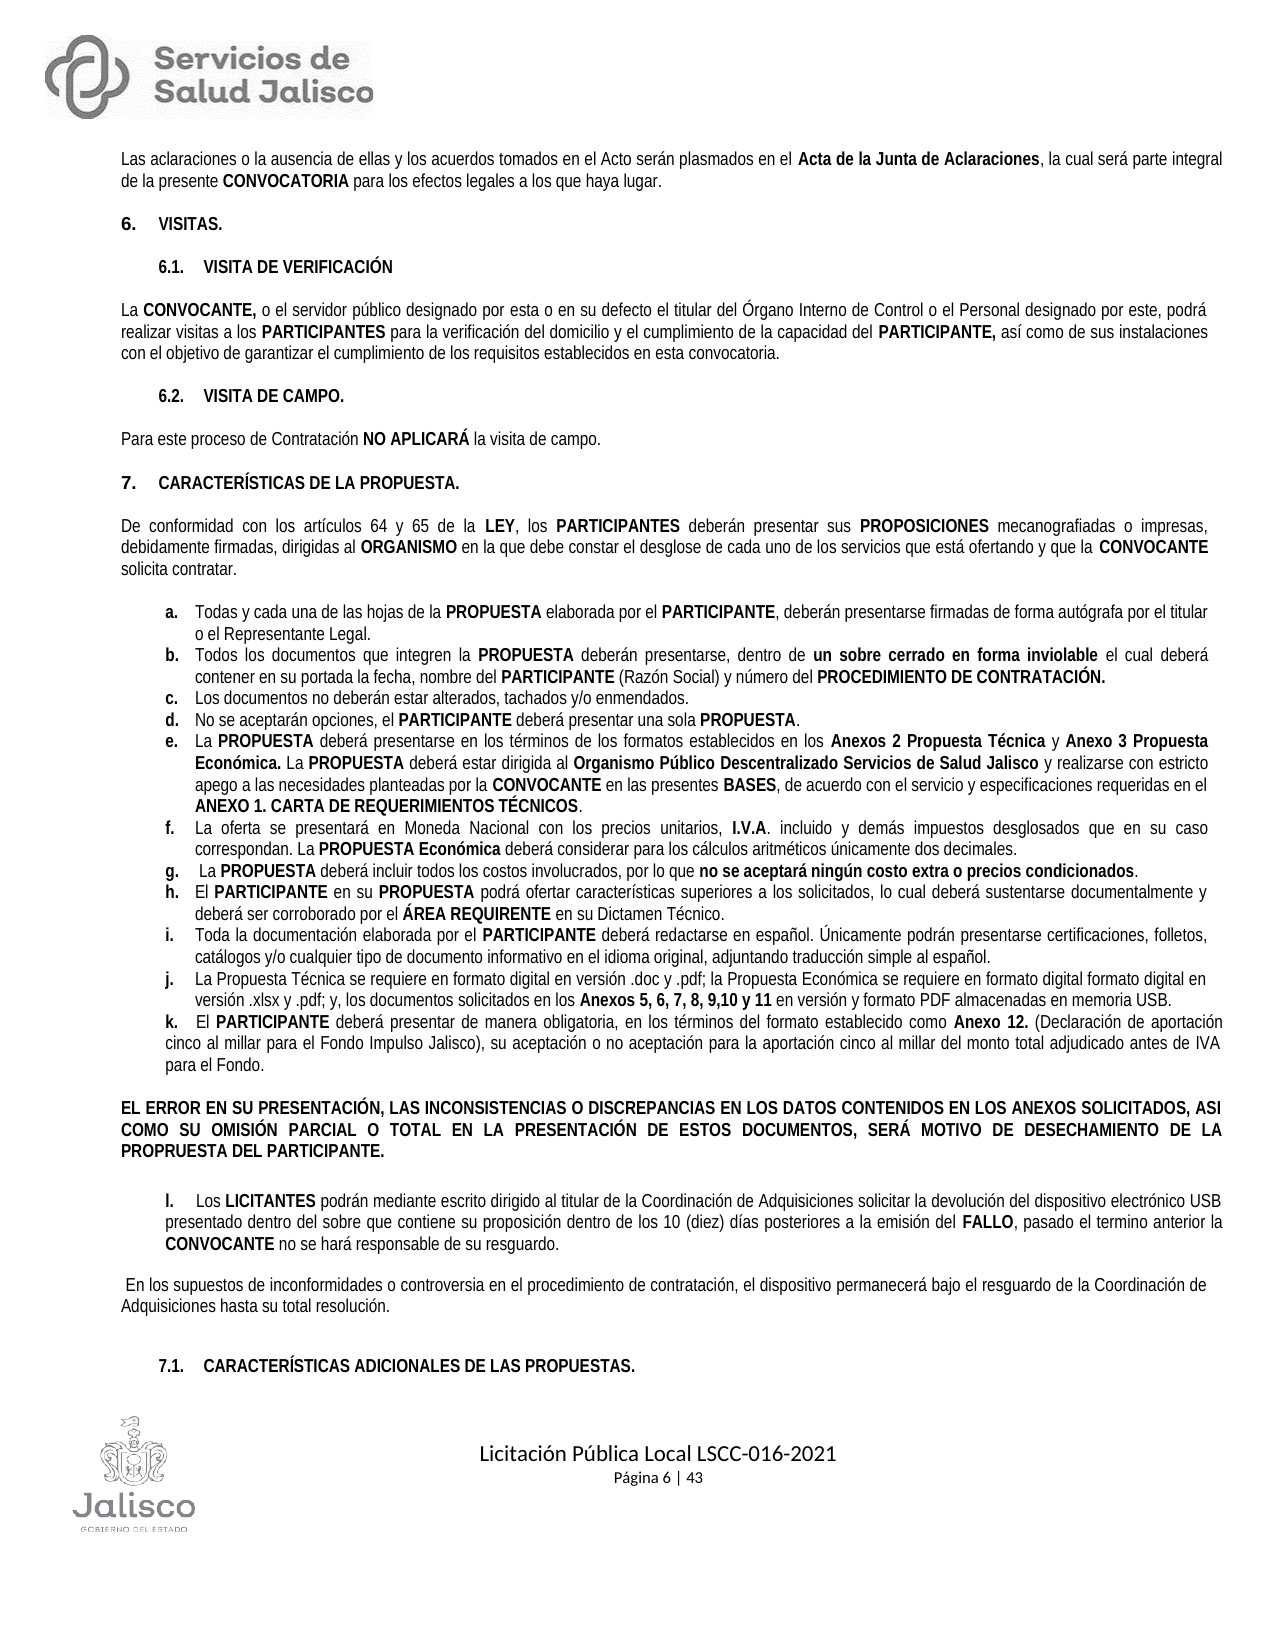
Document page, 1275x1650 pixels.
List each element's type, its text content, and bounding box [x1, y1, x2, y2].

list Toda la documentación elaborada por el PARTICIPANTE deberá redactarse en español. Únicamente podrán presentarse certificaciones, folletos, catálogos y/o cualquier tipo de documento informativo en el idioma original, adjuntando traducción simple al español. [165, 924, 1208, 967]
list VISITAS. [121, 213, 1208, 234]
list CARACTERÍSTICAS ADICIONALES DE LAS PROPUESTAS. [158, 1355, 1208, 1376]
list El PARTICIPANTE deberá presentar de manera obligatoria, en los términos del formato establecido como Anexo 12. (Declaración de aportación cinco al millar para el Fondo Impulso Jalisco), su aceptación o no aceptación para la aportación cinco al millar del monto total adjudicado antes de IVA para el Fondo. [165, 1011, 1223, 1075]
list CARACTERÍSTICAS DE LA PROPUESTA. [121, 471, 1208, 493]
list La Propuesta Técnica se requiere en formato digital en versión .doc y .pdf; la Propuesta Económica se requiere en formato digital formato digital en versión .xlsx y .pdf; y, los documentos solicitados en los Anexos 5, 6, 7, 8, 9,10 y 11 en versión y formato PDF almacenadas en memoria USB. [165, 967, 1208, 1011]
list El PARTICIPANTE en su PROPUESTA podrá ofertar características superiores a los solicitados, lo cual deberá sustentarse documentalmente y deberá ser corroborado por el ÁREA REQUIRENTE en su Dictamen Técnico. [165, 881, 1208, 924]
text Las aclaraciones o la ausencia de ellas y los acuerdos tomados en el Acto serán plasmados en el Acta de la Junta de Aclaraciones, la cual será parte integral de la presente CONVOCATORIA para los efectos legales a los que haya lugar. [121, 148, 1223, 191]
list No se aceptarán opciones, el PARTICIPANTE deberá presentar una sola PROPUESTA. [165, 709, 1208, 730]
list Los LICITANTES podrán mediante escrito dirigido al titular de la Coordinación de Adquisiciones solicitar la devolución del dispositivo electrónico USB presentado dentro del sobre que contiene su proposición dentro de los 10 (diez) días posteriores a la emisión del FALLO, pasado el termino anterior la CONVOCANTE no se hará responsable de su resguardo. [165, 1189, 1223, 1254]
list La PROPUESTA deberá presentarse en los términos de los formatos establecidos en los Anexos 2 Propuesta Técnica y Anexo 3 Propuesta Económica. La PROPUESTA deberá estar dirigida al Organismo Público Descentralizado Servicios de Salud Jalisco y realizarse con estricto apego a las necesidades planteadas por la CONVOCANTE en las presentes BASES, de acuerdo con el servicio y especificaciones requeridas en el ANEXO 1. CARTA DE REQUERIMIENTOS TÉCNICOS. [165, 730, 1208, 817]
list La PROPUESTA deberá incluir todos los costos involucrados, por lo que no se aceptará ningún costo extra o precios condicionados. [165, 860, 1208, 881]
list Los documentos no deberán estar alterados, tachados y/o enmendados. [165, 687, 1208, 709]
list VISITA DE CAMPO. [158, 385, 1208, 407]
text La CONVOCANTE, o el servidor público designado por esta o en su defecto el titular del Órgano Interno de Control o el Personal designado por este, podrá realizar visitas a los PARTICIPANTES para la verificación del domicilio y el cumplimiento de la capacidad del PARTICIPANTE, así como de sus instalaciones con el objetivo de garantizar el cumplimiento de los requisitos establecidos en esta convocatoria. [121, 299, 1208, 364]
text De conformidad con los artículos 64 y 65 de la LEY, los PARTICIPANTES deberán presentar sus PROPOSICIONES mecanografiadas o impresas, debidamente firmadas, dirigidas al ORGANISMO en la que debe constar el desglose de cada uno de los servicios que está ofertando y que la CONVOCANTE solicita contratar. [121, 515, 1208, 579]
text En los supuestos de inconformidades o controversia en el procedimiento de contratación, el dispositivo permanecerá bajo el resguardo de la Coordinación de Adquisiciones hasta su total resolución. [121, 1273, 1208, 1317]
list VISITA DE VERIFICACIÓN [158, 256, 1208, 277]
picture [72, 1416, 195, 1532]
list Todas y cada una de las hojas de la PROPUESTA elaborada por el PARTICIPANTE, deberán presentarse firmadas de forma autógrafa por el titular o el Representante Legal. [165, 601, 1208, 644]
list La oferta se presentará en Moneda Nacional con los precios unitarios, I.V.A. incluido y demás impuestos desglosados que en su caso correspondan. La PROPUESTA Económica deberá considerar para los cálculos aritméticos únicamente dos decimales. [165, 817, 1208, 860]
text EL ERROR EN SU PRESENTACIÓN, LAS INCONSISTENCIAS O DISCREPANCIAS EN LOS DATOS CONTENIDOS EN LOS ANEXOS SOLICITADOS, ASI COMO SU OMISIÓN PARCIAL O TOTAL EN LA PRESENTACIÓN DE ESTOS DOCUMENTOS, SERÁ MOTIVO DE DESECHAMIENTO DE LA PROPRUESTA DEL PARTICIPANTE. [121, 1097, 1223, 1162]
text Para este proceso de Contratación NO APLICARÁ la visita de campo. [121, 428, 1208, 450]
picture [45, 35, 374, 119]
list Todos los documentos que integren la PROPUESTA deberán presentarse, dentro de un sobre cerrado en forma inviolable el cual deberá contener en su portada la fecha, nombre del PARTICIPANTE (Razón Social) y número del PROCEDIMIENTO DE CONTRATACIÓN. [165, 644, 1208, 687]
